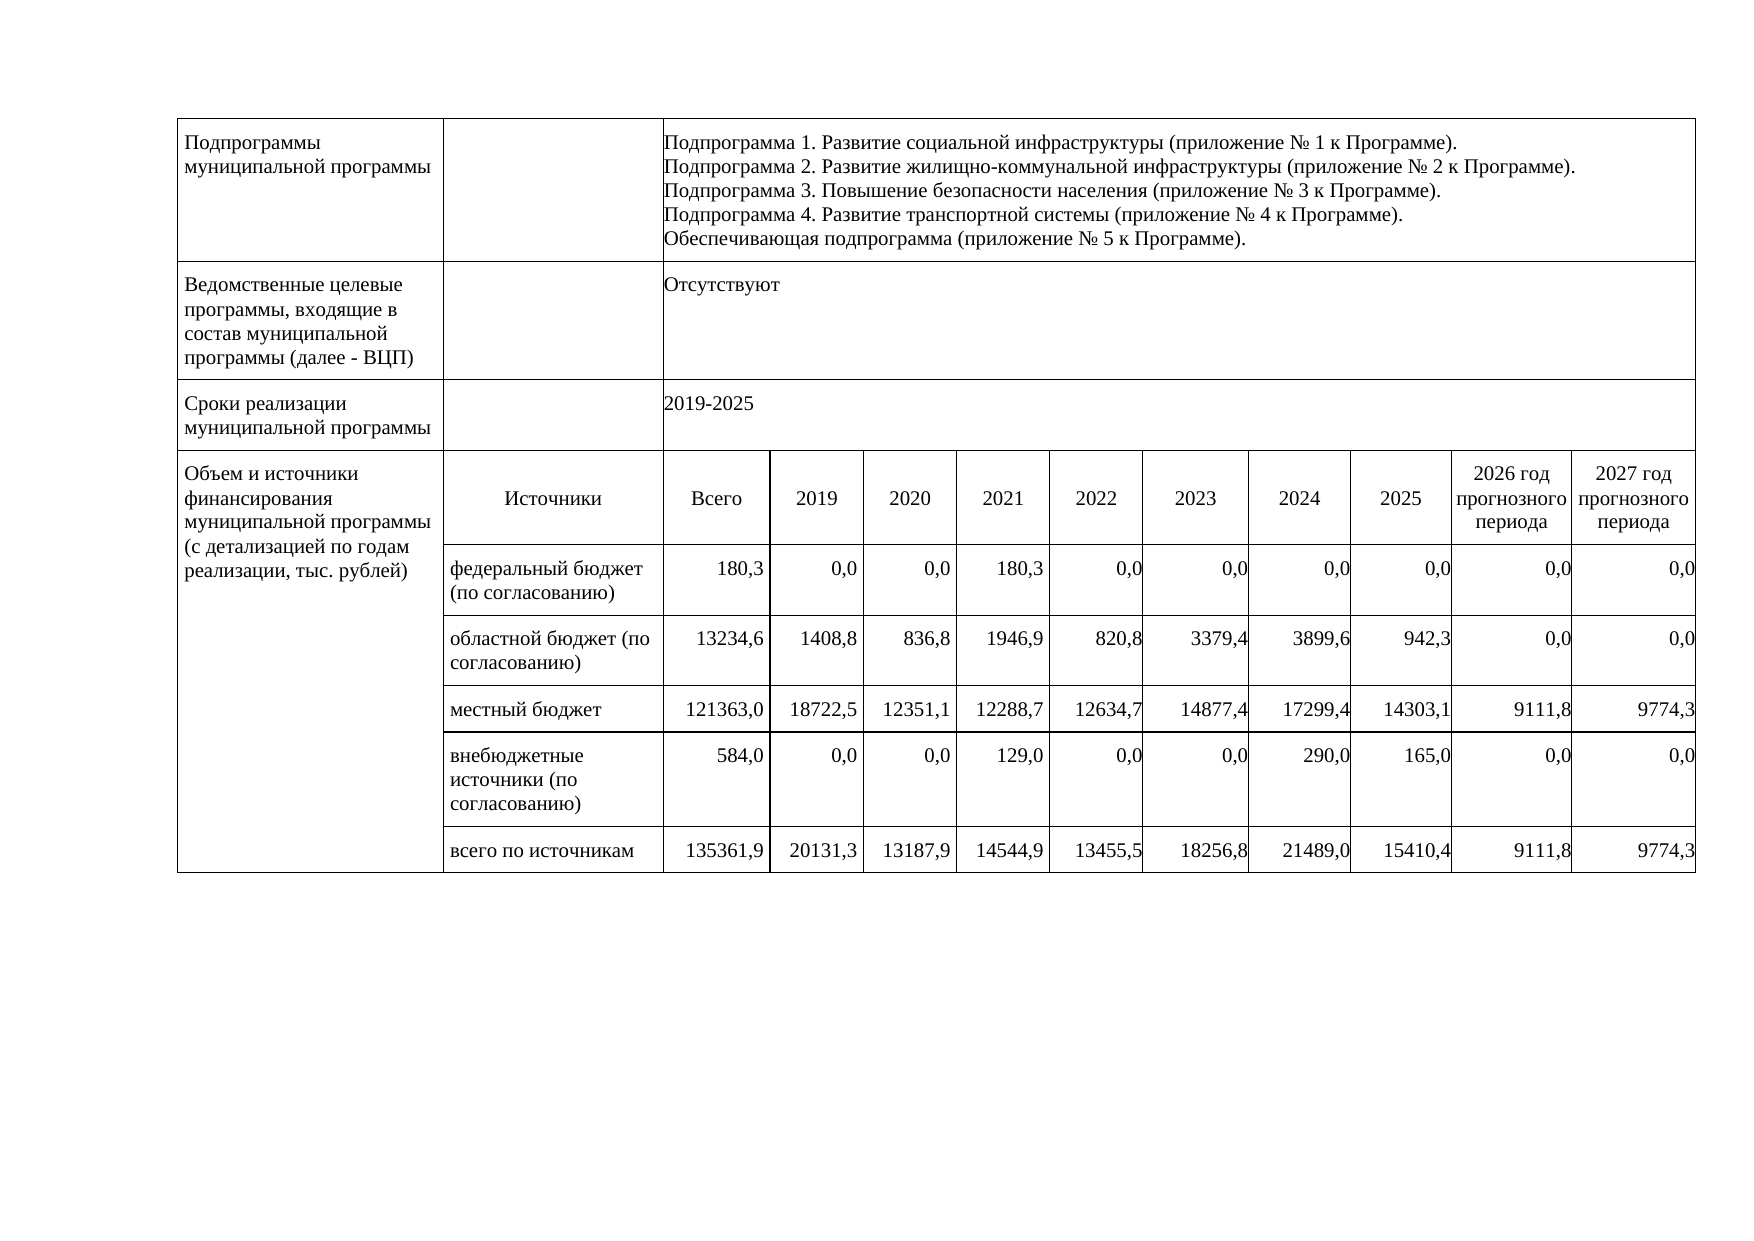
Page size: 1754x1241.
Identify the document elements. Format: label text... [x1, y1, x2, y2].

table_cell 0,0 [771, 545, 863, 614]
table_cell 180,3 [957, 545, 1049, 614]
table_cell 0,0 [864, 733, 956, 826]
table_cell 14877,4 [1143, 686, 1248, 731]
table_cell 12288,7 [957, 686, 1049, 731]
table_cell 14303,1 [1351, 686, 1451, 731]
table_cell 121363,0 [664, 686, 769, 731]
table_cell 9111,8 [1452, 827, 1571, 872]
table_cell 0,0 [1050, 733, 1142, 826]
table_cell Отсутствуют [664, 262, 1695, 379]
table_cell 9774,3 [1572, 827, 1695, 872]
table_cell 0,0 [1143, 733, 1248, 826]
table_cell 135361,9 [664, 827, 769, 872]
table_cell 0,0 [1572, 616, 1695, 685]
table_cell 3899,6 [1249, 616, 1350, 685]
table_cell 0,0 [864, 545, 956, 614]
table_cell 13187,9 [864, 827, 956, 872]
table_cell всего по источникам [444, 827, 663, 872]
table_cell 12634,7 [1050, 686, 1142, 731]
table_cell 2023 [1143, 451, 1248, 544]
table_cell 0,0 [1572, 545, 1695, 614]
table_cell 0,0 [1452, 733, 1571, 826]
table_cell 0,0 [1351, 545, 1451, 614]
table_cell 165,0 [1351, 733, 1451, 826]
table_cell 584,0 [664, 733, 769, 826]
table_cell 13234,6 [664, 616, 769, 685]
table_cell 18722,5 [771, 686, 863, 731]
table_cell 0,0 [1452, 545, 1571, 614]
table_cell 17299,4 [1249, 686, 1350, 731]
table_cell [444, 119, 663, 261]
table_cell 12351,1 [864, 686, 956, 731]
table_cell 942,3 [1351, 616, 1451, 685]
table_cell Объем и источники финансирования муниципальной программы (с детализацией по годам реализации, тыс. рублей) [178, 451, 443, 872]
table_cell 2024 [1249, 451, 1350, 544]
table_cell 9774,3 [1572, 686, 1695, 731]
table_cell 2027 год прогнозного периода [1572, 451, 1695, 544]
table_cell Всего [664, 451, 769, 544]
table_cell 18256,8 [1143, 827, 1248, 872]
table_cell 2020 [864, 451, 956, 544]
table_cell 2019-2025 [664, 380, 1695, 450]
table_cell 0,0 [1050, 545, 1142, 614]
table_cell 14544,9 [957, 827, 1049, 872]
table_cell 20131,3 [771, 827, 863, 872]
table_cell 290,0 [1249, 733, 1350, 826]
table_cell 2025 [1351, 451, 1451, 544]
table_cell 0,0 [1452, 616, 1571, 685]
table_cell 2026 год прогнозного периода [1452, 451, 1571, 544]
table_cell областной бюджет (по согласованию) [444, 616, 663, 685]
table_cell внебюджетные источники (по согласованию) [444, 733, 663, 826]
table_cell местный бюджет [444, 686, 663, 731]
table_cell 15410,4 [1351, 827, 1451, 872]
table_cell Ведомственные целевые программы, входящие в состав муниципальной программы (далее - ВЦП) [178, 262, 443, 379]
table_cell федеральный бюджет (по согласованию) [444, 545, 663, 614]
table_cell 0,0 [1143, 545, 1248, 614]
table_cell 0,0 [771, 733, 863, 826]
table_cell 1408,8 [771, 616, 863, 685]
table_cell 2022 [1050, 451, 1142, 544]
table_cell 0,0 [1249, 545, 1350, 614]
table_cell 21489,0 [1249, 827, 1350, 872]
table_cell Подпрограммы муниципальной программы [178, 119, 443, 261]
table_cell [444, 380, 663, 450]
table_cell 836,8 [864, 616, 956, 685]
table_cell 0,0 [1572, 733, 1695, 826]
table_cell 820,8 [1050, 616, 1142, 685]
table_cell 3379,4 [1143, 616, 1248, 685]
table_cell 13455,5 [1050, 827, 1142, 872]
table_cell 2019 [771, 451, 863, 544]
table_cell 2021 [957, 451, 1049, 544]
table_cell 180,3 [664, 545, 769, 614]
table_cell 9111,8 [1452, 686, 1571, 731]
table_cell Подпрограмма 1. Развитие социальной инфраструктуры (приложение № 1 к Программе). Подпрограмма 2. Развитие жилищно-коммунальной инфраструктуры (приложение № 2 к Программе). Подпрограмма 3. Повышение безопасности населения (приложение № 3 к Программе). Подпрограмма 4. Развитие транспортной системы (приложение № 4 к Программе). Обеспечивающая подпрограмма (приложение № 5 к Программе). [664, 119, 1695, 261]
table_cell Сроки реализации муниципальной программы [178, 380, 443, 450]
table_cell Источники [444, 451, 663, 544]
table_cell 1946,9 [957, 616, 1049, 685]
table_cell [444, 262, 663, 379]
table_cell 129,0 [957, 733, 1049, 826]
